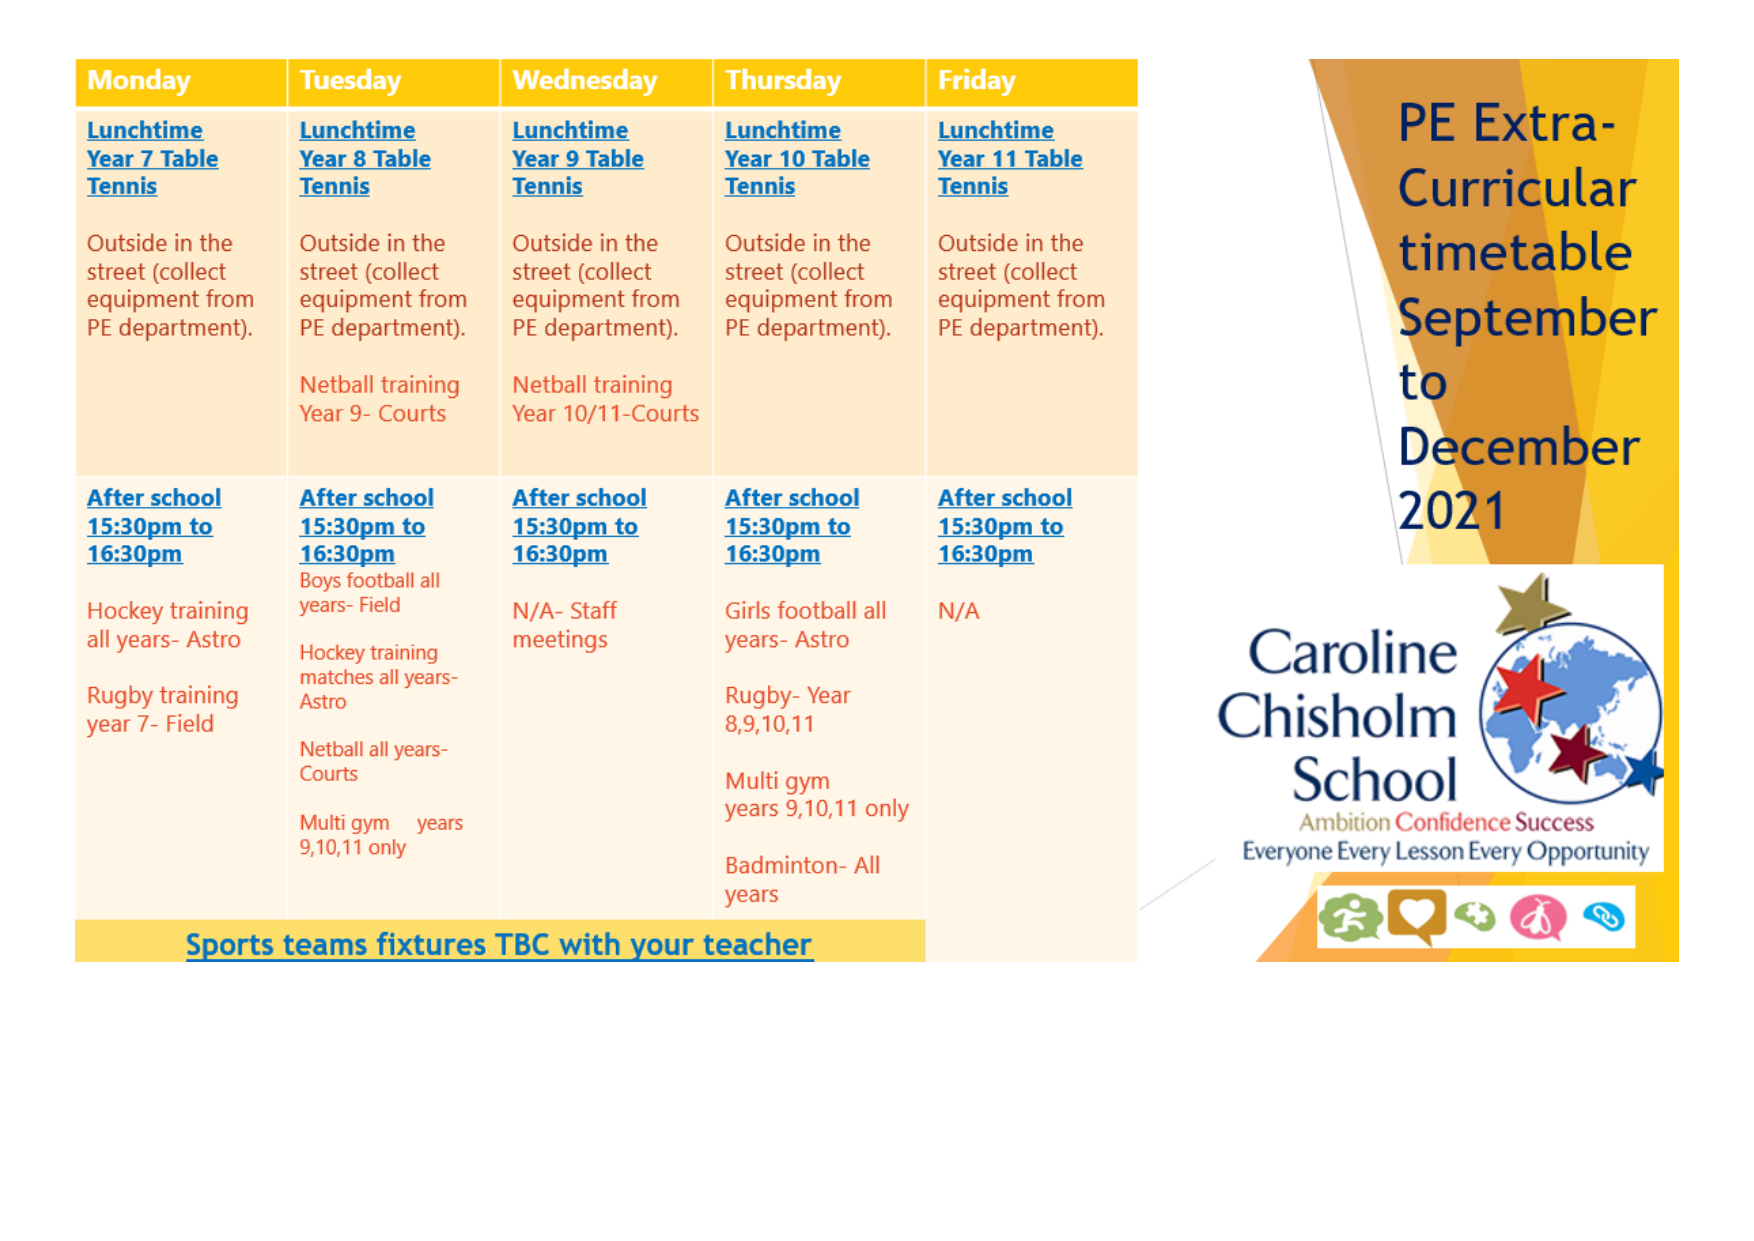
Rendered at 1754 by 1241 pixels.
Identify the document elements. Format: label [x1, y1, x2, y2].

picture [75, 59, 1679, 962]
